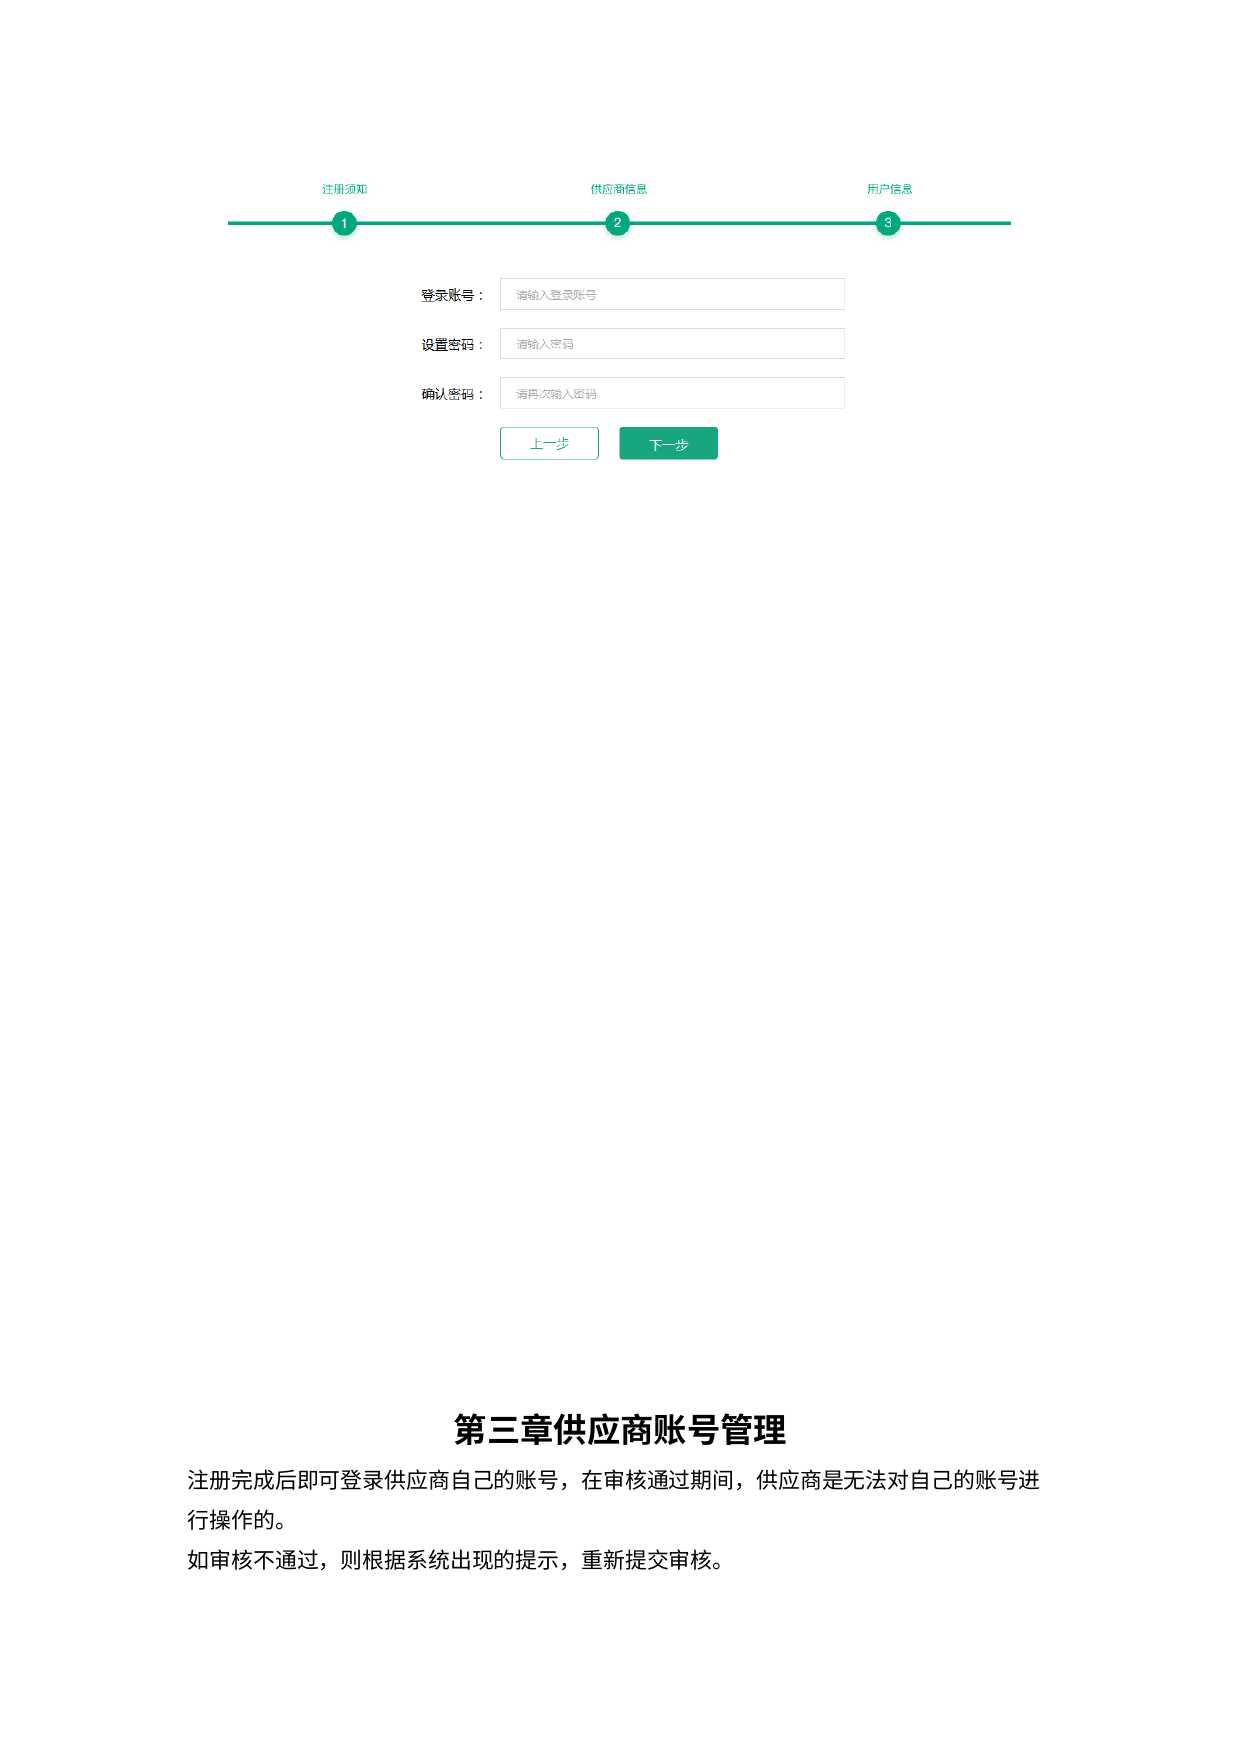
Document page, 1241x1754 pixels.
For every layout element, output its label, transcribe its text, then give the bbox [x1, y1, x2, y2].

text 第三章供应商账号管理 [187, 1403, 1053, 1452]
text 注册完成后即可登录供应商自己的账号，在审核通过期间，供应商是无法对自己的账号进行操作的。 [187, 1463, 1053, 1535]
text 如审核不通过，则根据系统出现的提示，重新提交审核。 [187, 1543, 1053, 1574]
picture [187, 162, 1052, 544]
